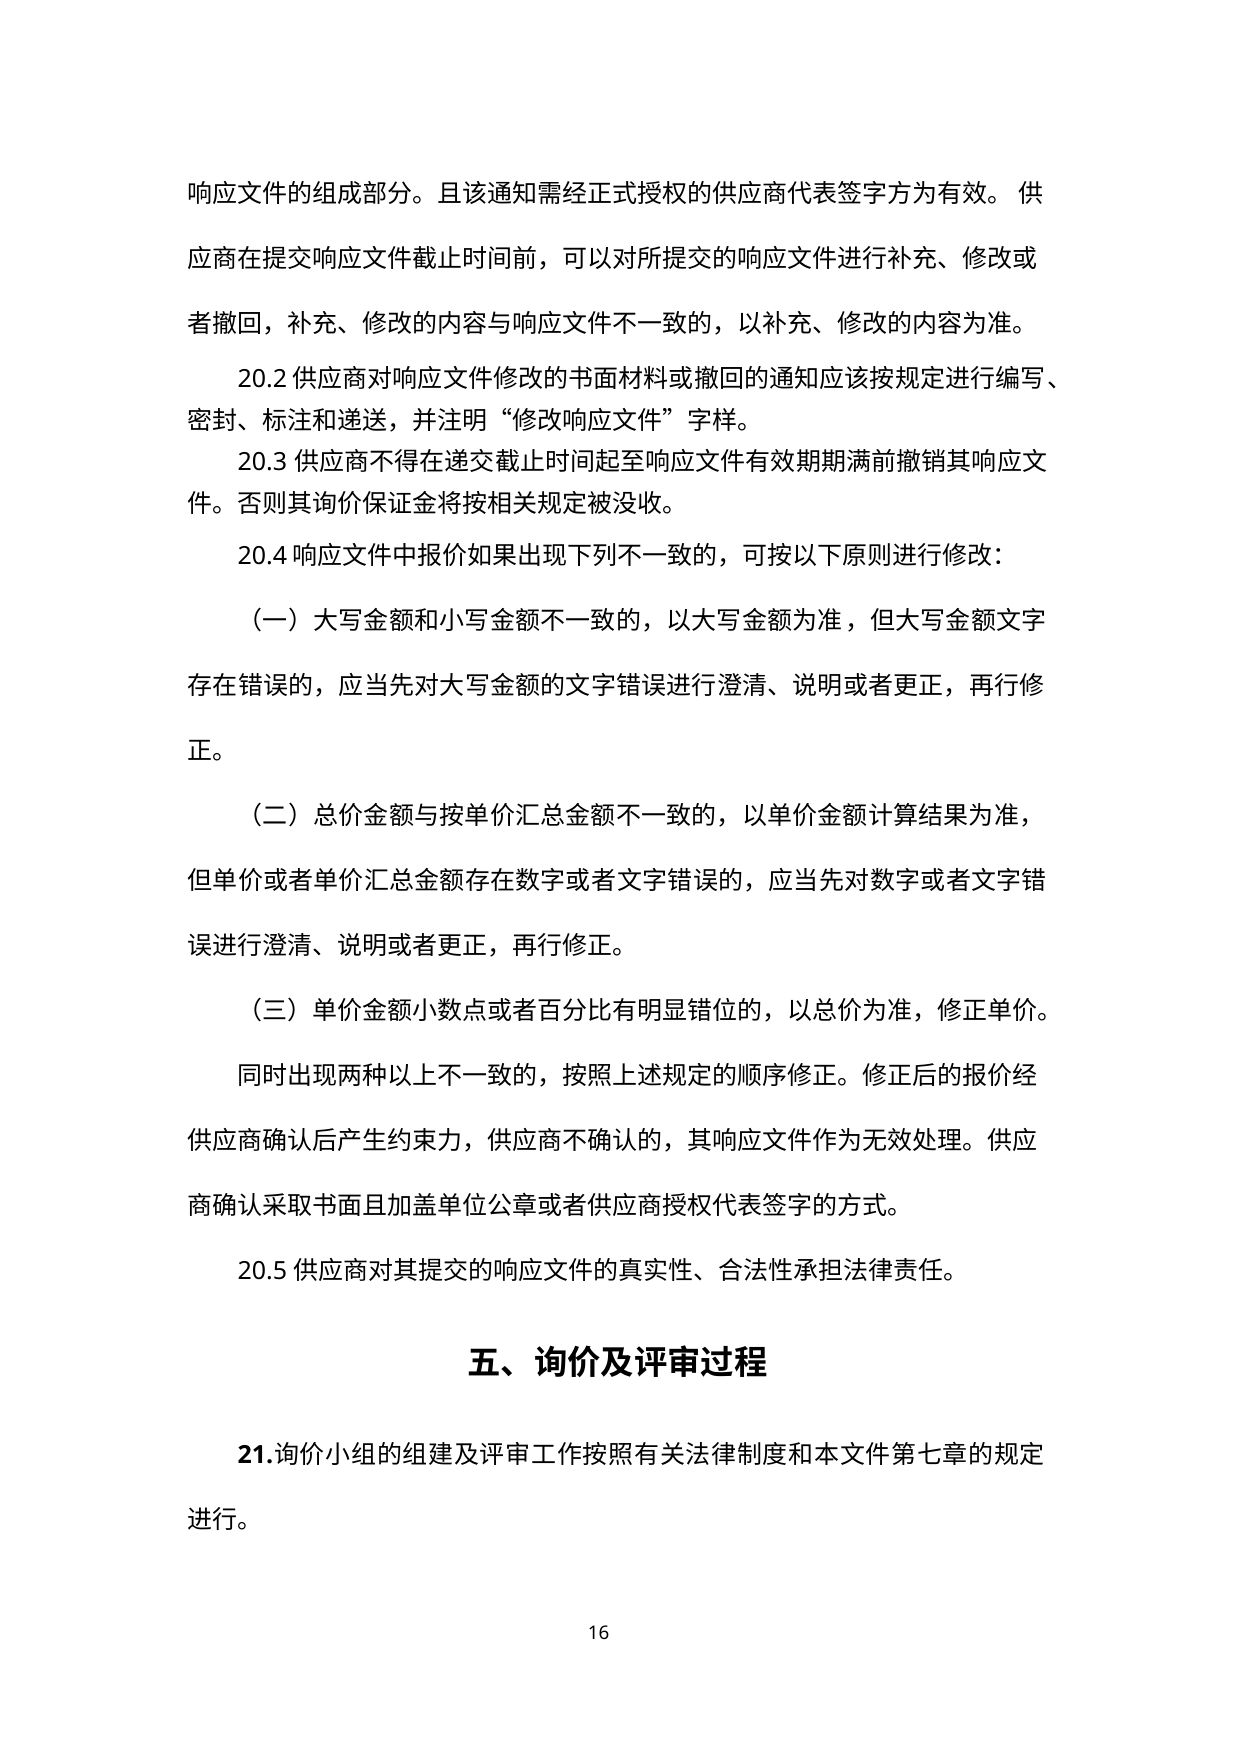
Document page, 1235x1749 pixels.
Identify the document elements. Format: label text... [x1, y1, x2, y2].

text 20.5 供应商对其提交的响应文件的真实性、合法性承担法律责任。 [187, 1236, 1047, 1301]
text （二）总价金额与按单价汇总金额不一致的，以单价金额计算结果为准，但单价或者单价汇总金额存在数字或者文字错误的，应当先对数字或者文字错误进行澄清、说明或者更正，再行修正。 [187, 781, 1047, 976]
text 五、询价及评审过程 [187, 1328, 1047, 1393]
text （三）单价金额小数点或者百分比有明显错位的，以总价为准，修正单价。 [187, 976, 1047, 1041]
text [187, 159, 1047, 354]
text 20.4响应文件中报价如果出现下列不一致的，可按以下原则进行修改： [187, 521, 1047, 586]
text （一）大写金额和小写金额不一致的，以大写金额为准，但大写金额文字存在错误的，应当先对大写金额的文字错误进行澄清、说明或者更正，再行修正。 [187, 586, 1047, 781]
text 同时出现两种以上不一致的，按照上述规定的顺序修正。修正后的报价经供应商确认后产生约束力，供应商不确认的，其响应文件作为无效处理。供应商确认采取书面且加盖单位公章或者供应商授权代表签字的方式。 [187, 1041, 1047, 1236]
text 20.3 供应商不得在递交截止时间起至响应文件有效期期满前撤销其响应文件。否则其询价保证金将按相关规定被没收。 [187, 437, 1047, 521]
text 21.询价小组的组建及评审工作按照有关法律制度和本文件第七章的规定进行。 [187, 1420, 1047, 1550]
text 20.2供应商对响应文件修改的书面材料或撤回的通知应该按规定进行编写、密封、标注和递送，并注明“修改响应文件”字样。 [187, 354, 1047, 437]
